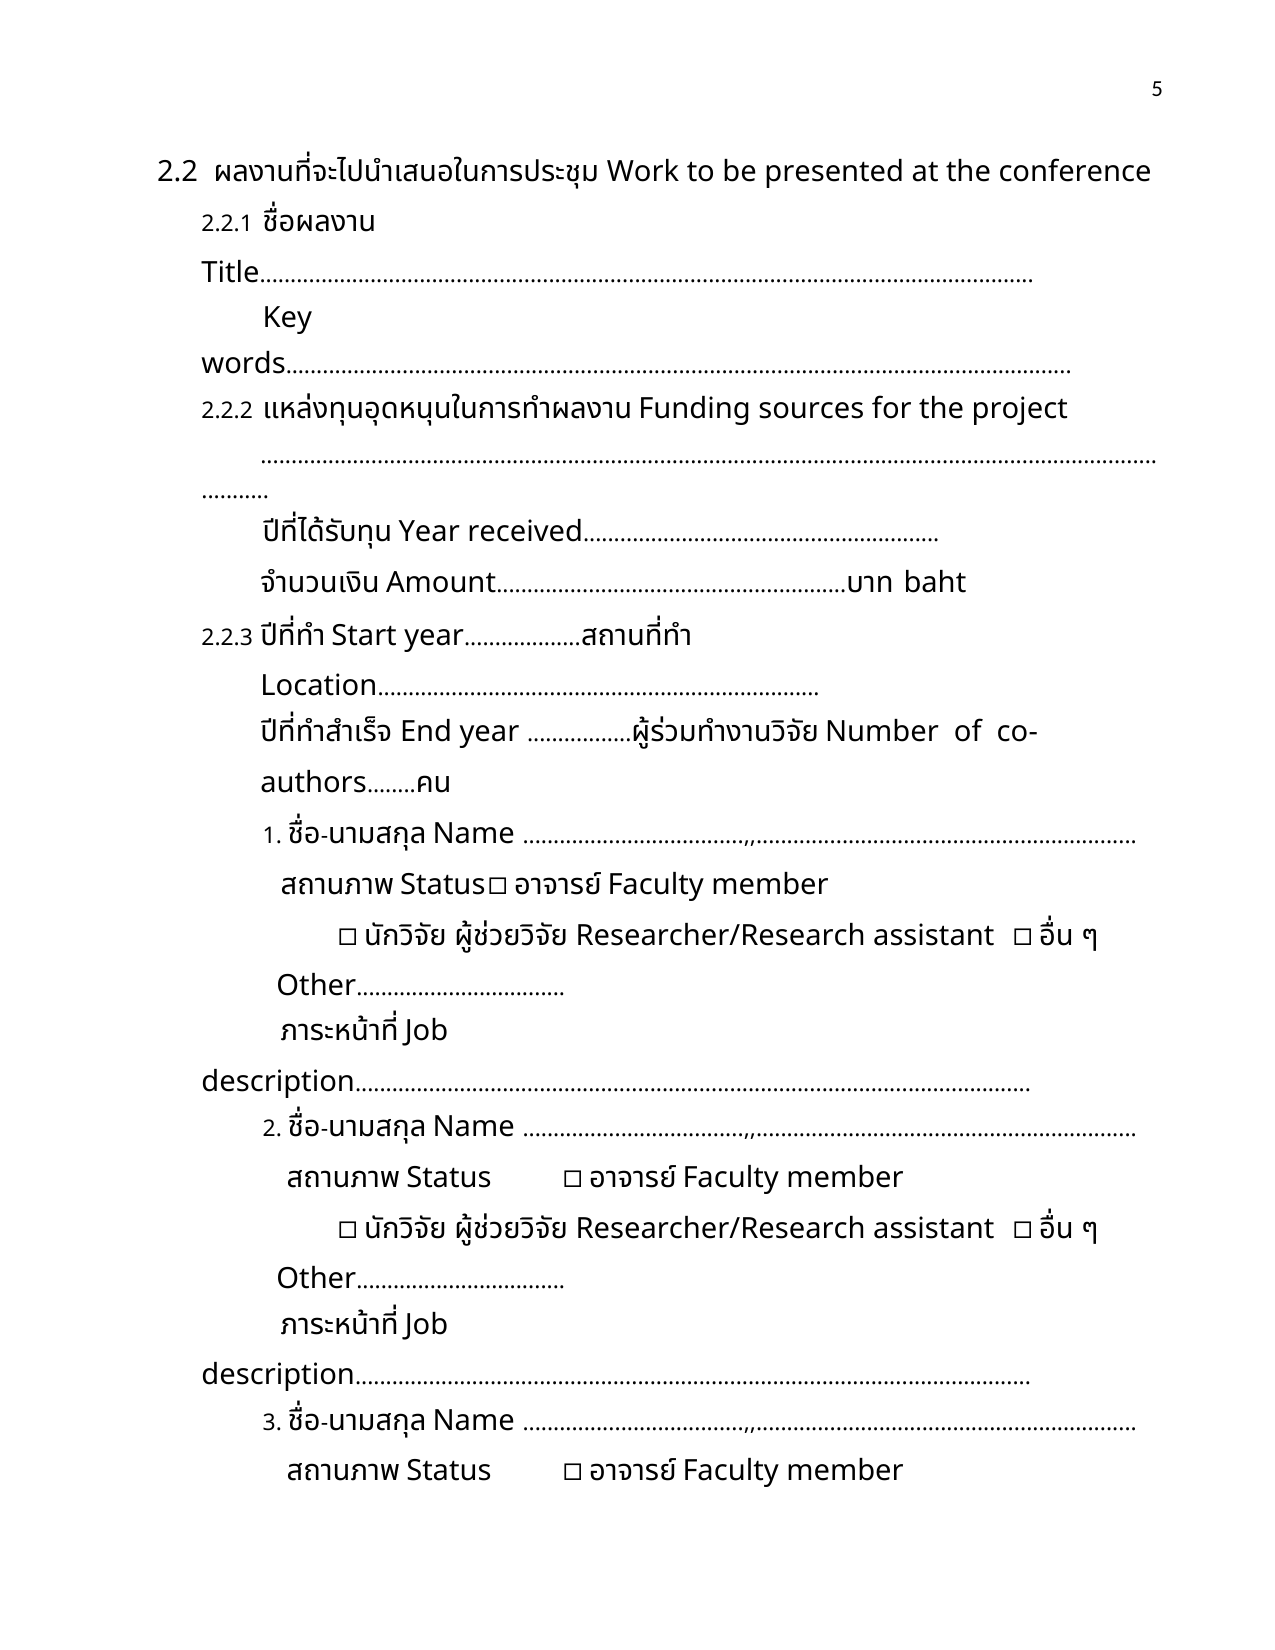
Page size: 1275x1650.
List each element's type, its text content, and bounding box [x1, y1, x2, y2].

text 2.2.1 ชื่อผลงาน Title.............................................................................................................................. [201, 201, 1162, 291]
text นักวิจัย ผู้ช่วยวิจัย Researcher/Research assistant อื่น ๆ Other.................................. [276, 1207, 1162, 1297]
text จำนวนเงิน Amount.........................................................บาท baht [201, 561, 1162, 606]
text นักวิจัย ผู้ช่วยวิจัย Researcher/Research assistant อื่น ๆ Other.................................. [276, 914, 1162, 1004]
text 2.2.2 แหล่งทุนอุดหนุนในการทำผลงาน Funding sources for the project [201, 388, 1162, 432]
text ปีที่ได้รับทุน Year received.......................................................... [201, 510, 1162, 555]
text สถานภาพ Status อาจารย์ Faculty member [201, 863, 1162, 907]
text 2.2 ผลงานที่จะไปนำเสนอในการประชุม Work to be presented at the conference [112, 150, 1162, 194]
text ภาระหน้าที่ Job description.............................................................................................................. [201, 1303, 1162, 1393]
text สถานภาพ Status อาจารย์ Faculty member [201, 1156, 1162, 1201]
text ............................................................................................................................................................. [201, 438, 1162, 506]
text ภาระหน้าที่ Job description.............................................................................................................. [201, 1009, 1162, 1099]
text 3. ชื่อ-นามสกุล Name ....................................,,.............................................................. [201, 1399, 1162, 1443]
text สถานภาพ Status อาจารย์ Faculty member [201, 1449, 1162, 1494]
text 2.2.3 ปีที่ทำ Start year...................สถานที่ทำ Location........................................................................ ปีที่ทำสำเร็จ End year .................ผู้ร่วมทำงานวิจัย Number of co-authors….....คน [201, 614, 1162, 806]
text 1. ชื่อ-นามสกุล Name ....................................,,.............................................................. [201, 812, 1162, 856]
text Key words…............................................................................................................................. [201, 296, 1162, 382]
text 2. ชื่อ-นามสกุล Name ....................................,,.............................................................. [201, 1105, 1162, 1150]
